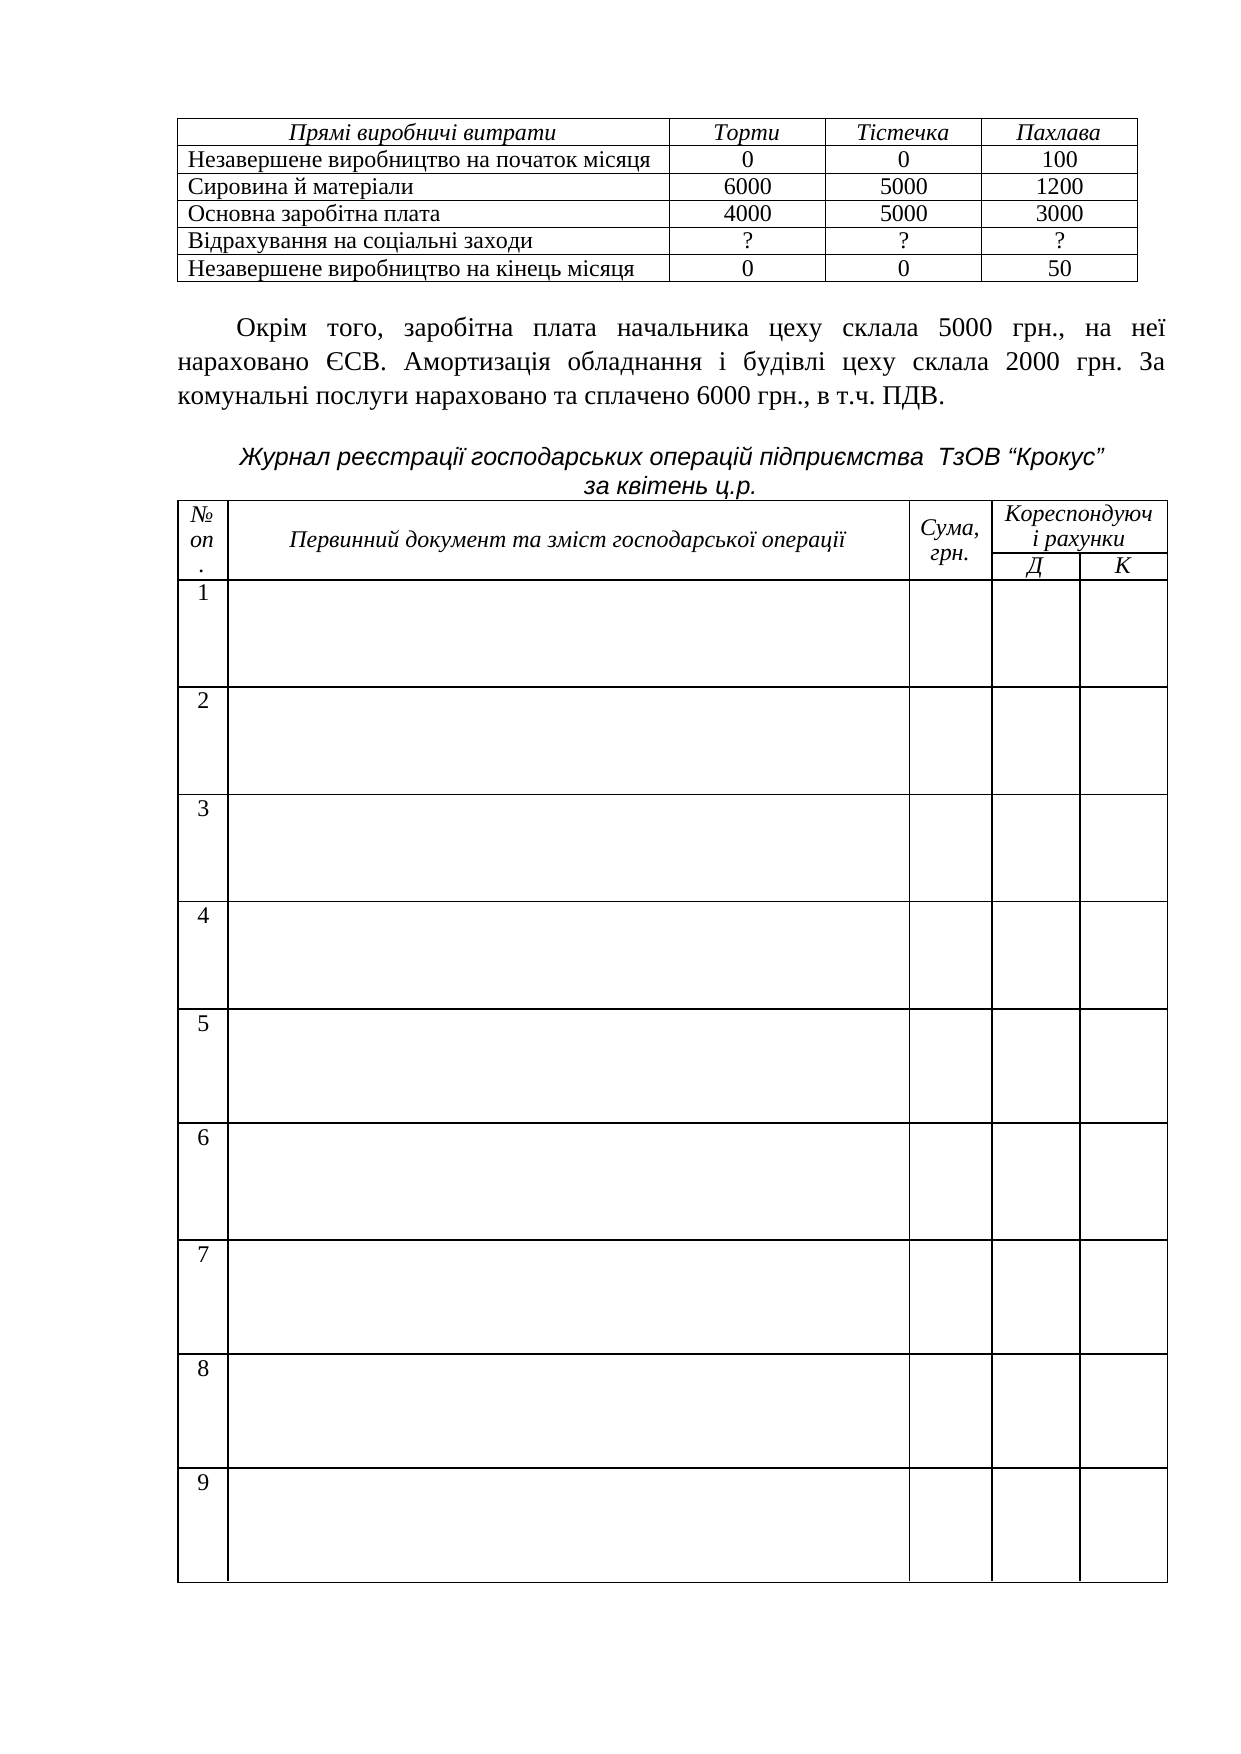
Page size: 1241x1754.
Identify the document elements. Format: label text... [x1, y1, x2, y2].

table_header Сума, грн. [910, 501, 991, 579]
table_cell ? [826, 228, 981, 254]
table_cell [229, 581, 909, 686]
table_cell [910, 1124, 991, 1239]
table_cell [993, 581, 1079, 686]
table_cell [229, 1124, 909, 1239]
table_cell 1 [179, 581, 227, 686]
table_cell 1200 [982, 174, 1137, 200]
table_cell [1081, 1124, 1167, 1239]
table_header Первинний документ та зміст господарської операції [229, 501, 909, 579]
table_cell 0 [826, 146, 981, 172]
table_header Тістечка [826, 119, 981, 145]
table_cell [229, 688, 909, 793]
table_cell [910, 1469, 991, 1581]
table_cell 9 [179, 1469, 227, 1581]
table_cell 5000 [826, 201, 981, 227]
table_header Торти [670, 119, 825, 145]
table_cell [993, 1010, 1079, 1122]
table_cell 8 [179, 1355, 227, 1467]
table_cell [993, 1124, 1079, 1239]
table_cell 6 [179, 1124, 227, 1239]
table_cell [993, 902, 1079, 1008]
table_cell [993, 1469, 1079, 1581]
text за квітень ц.р. [177, 471, 1167, 500]
table_cell Сировина й матеріали [178, 174, 669, 200]
table_cell 5 [179, 1010, 227, 1122]
table_cell 100 [982, 146, 1137, 172]
table_cell Незавершене виробництво на початок місяця [178, 146, 669, 172]
table_cell [229, 1469, 909, 1581]
table_cell Незавершене виробництво на кінець місяця [178, 255, 669, 281]
table_cell ? [670, 228, 825, 254]
table_cell 4000 [670, 201, 825, 227]
table_cell 2 [179, 688, 227, 793]
table_cell Д [993, 554, 1079, 579]
table_header Кореспондуючі рахунки [993, 501, 1167, 552]
table_cell [910, 688, 991, 793]
table_cell [1081, 1355, 1167, 1467]
table_cell [1081, 581, 1167, 686]
table_cell 5000 [826, 174, 981, 200]
table_cell 3000 [982, 201, 1137, 227]
table_cell [1081, 795, 1167, 901]
table_header № оп. [179, 501, 227, 579]
table_cell [229, 1241, 909, 1353]
table_cell [1081, 902, 1167, 1008]
table_cell 0 [670, 146, 825, 172]
table_cell [1081, 1469, 1167, 1581]
table_cell [1081, 1010, 1167, 1122]
table_cell [993, 795, 1079, 901]
table_cell ? [982, 228, 1137, 254]
table_cell [910, 902, 991, 1008]
table_cell [910, 1241, 991, 1353]
table_cell [910, 581, 991, 686]
table_cell 4 [179, 902, 227, 1008]
table_cell Відрахування на соціальні заходи [178, 228, 669, 254]
table_cell [993, 688, 1079, 793]
table_cell [229, 1355, 909, 1467]
table_cell [1081, 688, 1167, 793]
table_cell Основна заробітна плата [178, 201, 669, 227]
table_header Пахлава [982, 119, 1137, 145]
text Окрім того, заробітна плата начальника цеху склала 5000 грн., на неї нараховано ЄСВ. Амортизація обладнання і будівлі цеху склала 2000 грн. За комунальні послуги нараховано та сплачено 6000 грн., в т.ч. ПДВ. [177, 311, 1167, 411]
table_cell [993, 1241, 1079, 1353]
table_cell [993, 1355, 1079, 1467]
table_header Прямі виробничі витрати [178, 119, 669, 145]
table_cell [910, 1355, 991, 1467]
table_cell 3 [179, 795, 227, 901]
table_cell [229, 795, 909, 901]
table_cell 50 [982, 255, 1137, 281]
table_cell [229, 1010, 909, 1122]
table_cell [229, 902, 909, 1008]
table_cell К [1081, 554, 1167, 579]
table_cell 0 [670, 255, 825, 281]
text Журнал реєстрації господарських операцій підприємства ТзОВ “Крокус” [177, 442, 1167, 471]
table_cell [1081, 1241, 1167, 1353]
table_cell 0 [826, 255, 981, 281]
table_cell [910, 795, 991, 901]
table_cell 6000 [670, 174, 825, 200]
table_cell [910, 1010, 991, 1122]
table_cell 7 [179, 1241, 227, 1353]
